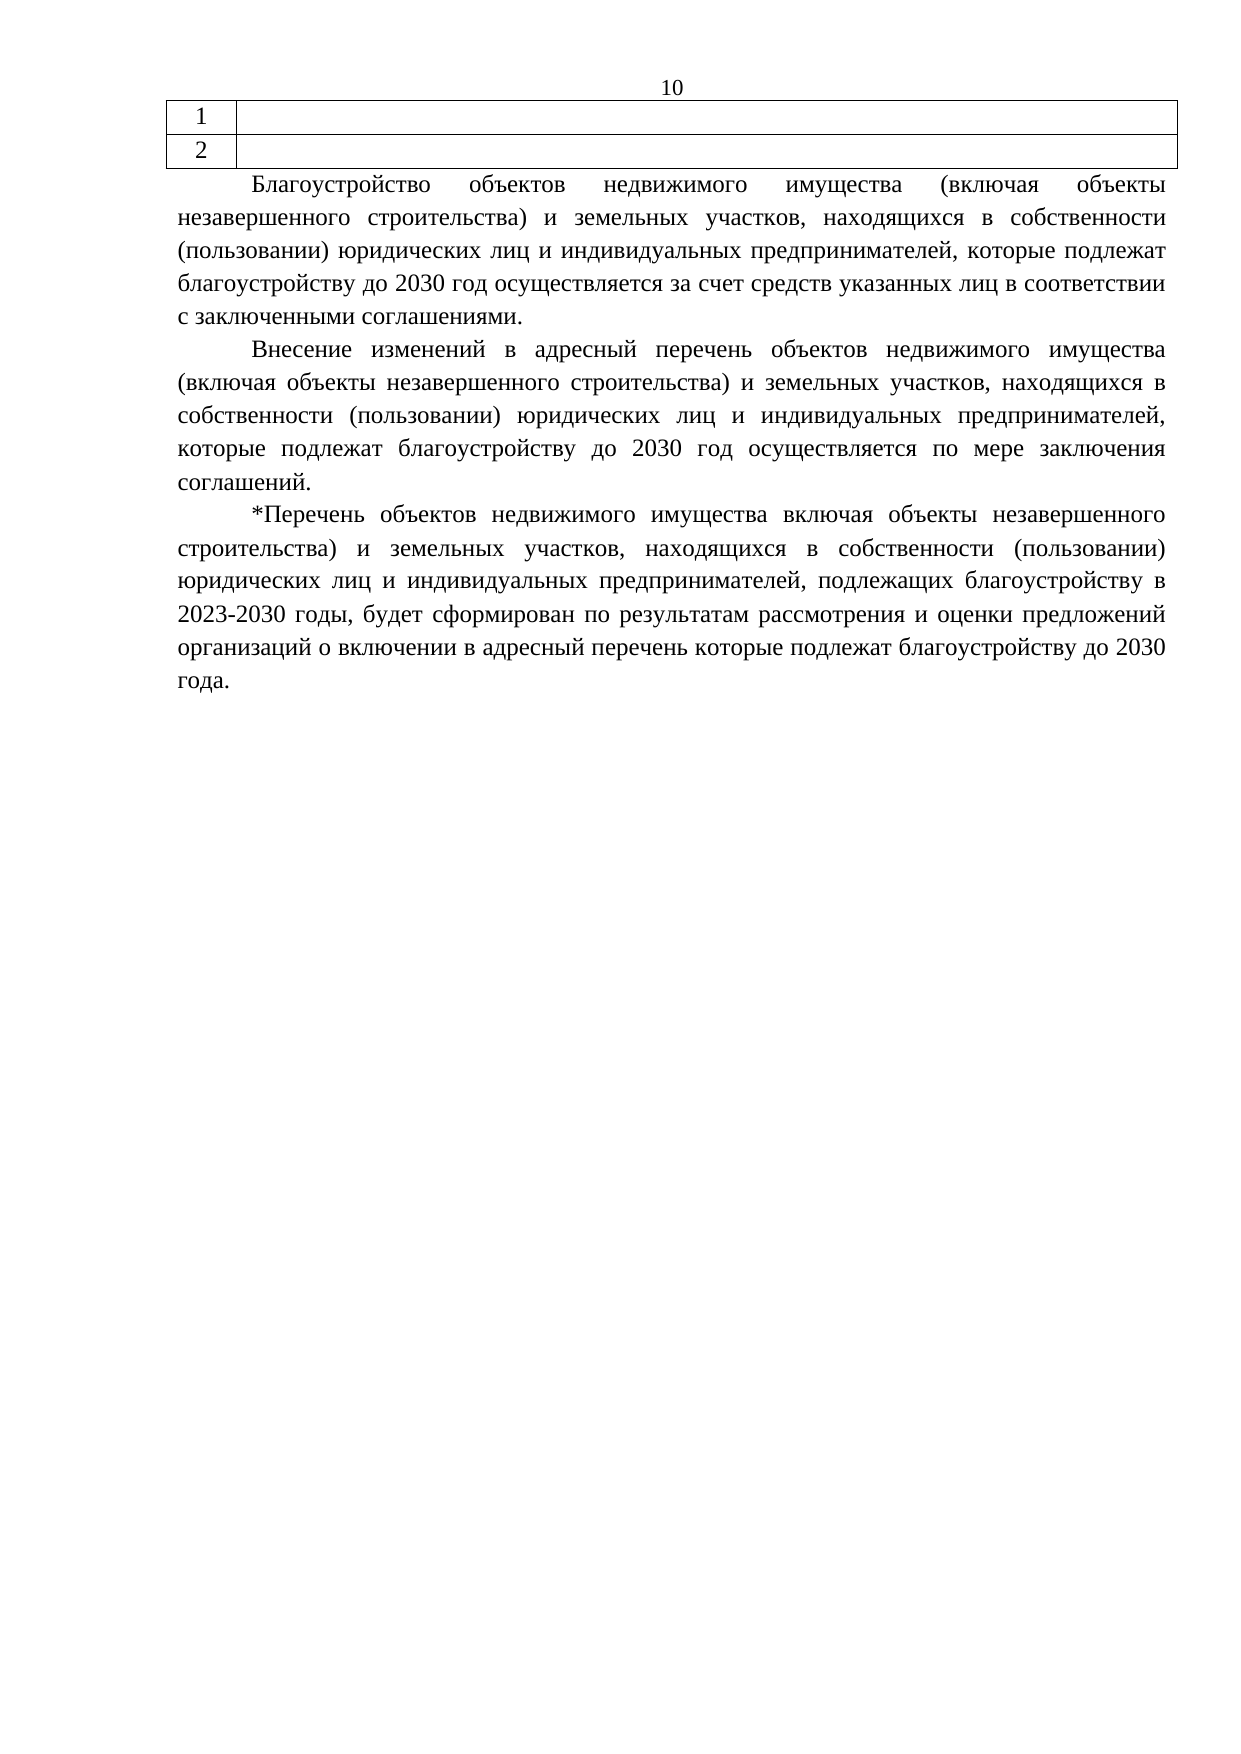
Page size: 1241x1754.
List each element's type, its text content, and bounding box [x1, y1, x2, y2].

text *Перечень объектов недвижимого имущества включая объекты незавершенного строительства) и земельных участков, находящихся в собственности (пользовании) юридических лиц и индивидуальных предпринимателей, подлежащих благоустройству в 2023-2030 годы, будет сформирован по результатам рассмотрения и оценки предложений организаций о включении в адресный перечень которые подлежат благоустройству до 2030 года. [177, 499, 1167, 693]
table_cell [237, 101, 1177, 134]
table_cell 2 [167, 135, 236, 168]
text Внесение изменений в адресный перечень объектов недвижимого имущества (включая объекты незавершенного строительства) и земельных участков, находящихся в собственности (пользовании) юридических лиц и индивидуальных предпринимателей, которые подлежат благоустройству до 2030 год осуществляется по мере заключения соглашений. [177, 334, 1167, 495]
text Благоустройство объектов недвижимого имущества (включая объекты незавершенного строительства) и земельных участков, находящихся в собственности (пользовании) юридических лиц и индивидуальных предпринимателей, которые подлежат благоустройству до 2030 год осуществляется за счет средств указанных лиц в соответствии с заключенными соглашениями. [177, 169, 1167, 330]
table_cell [237, 135, 1177, 168]
table_cell 1 [167, 101, 236, 134]
